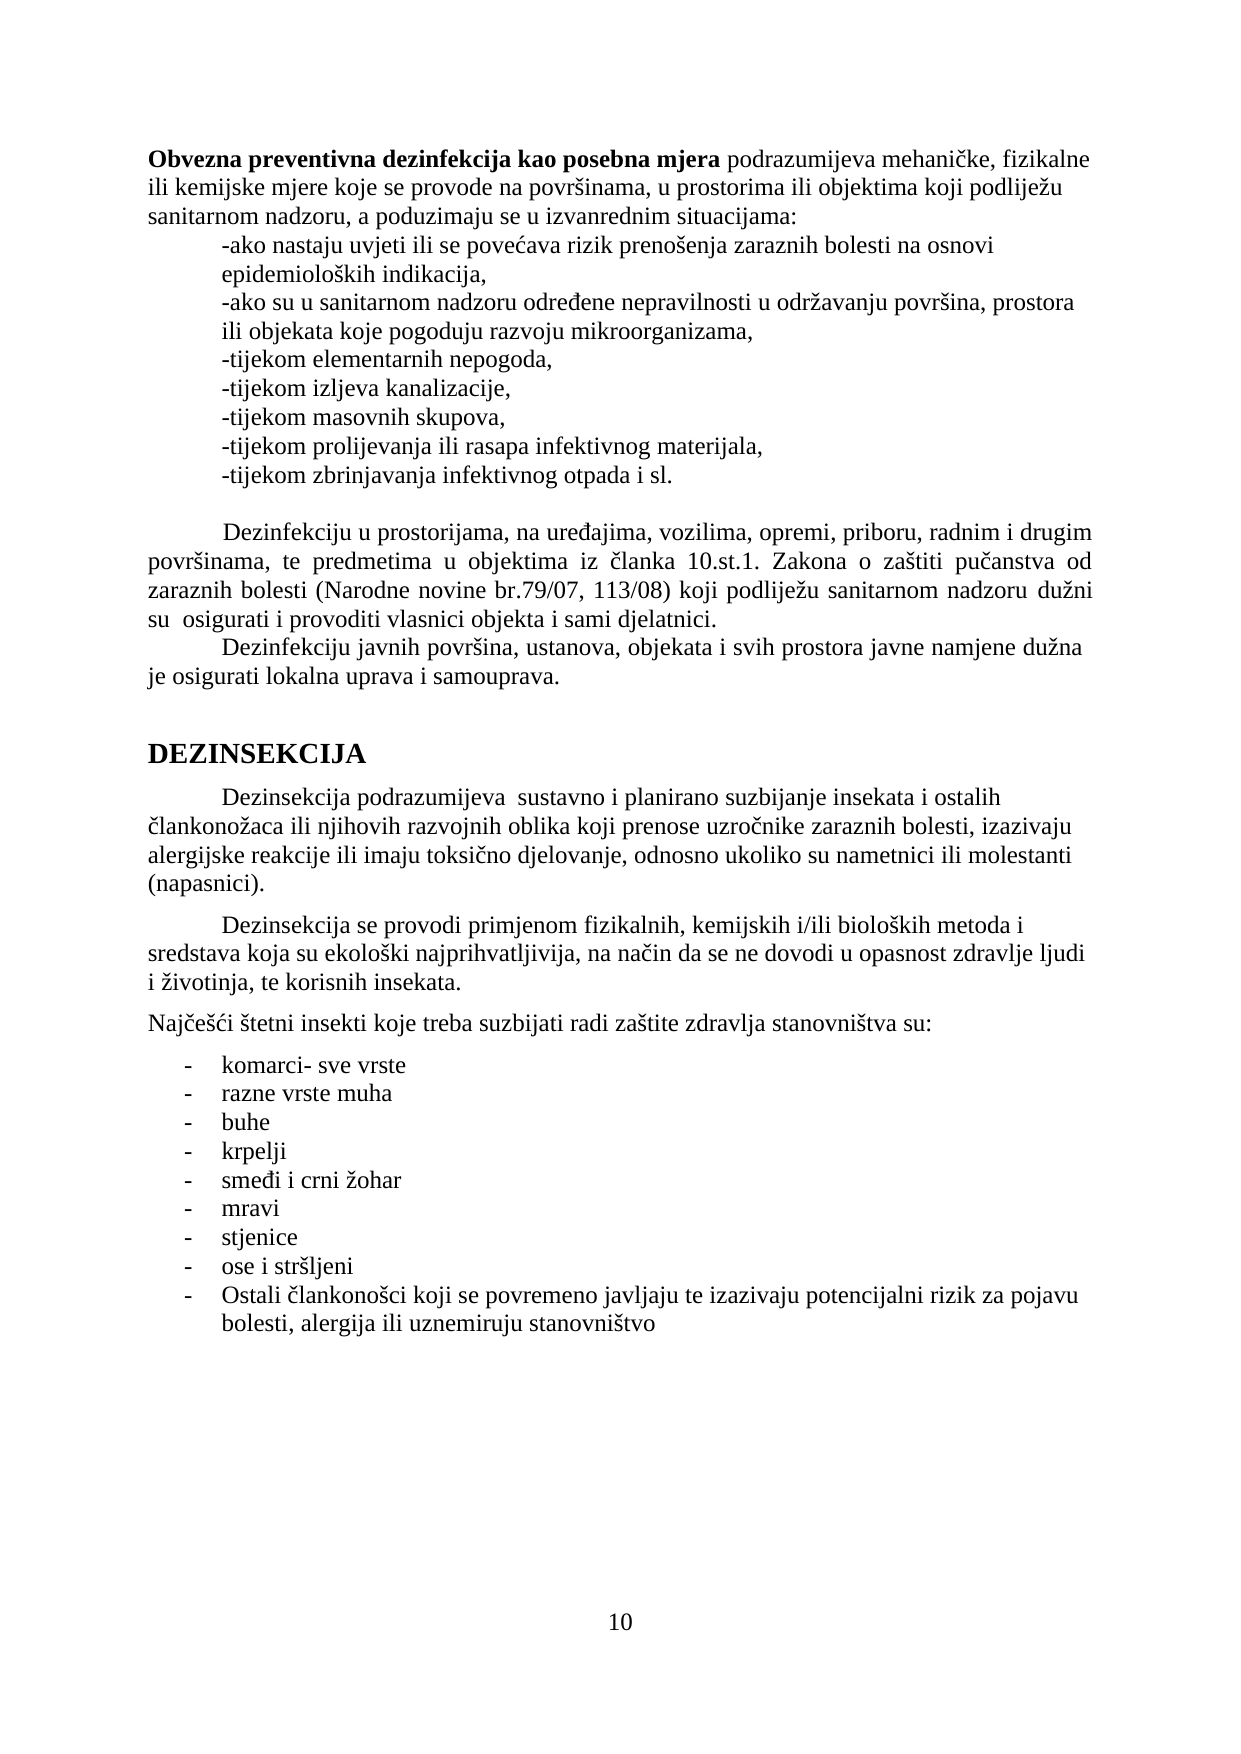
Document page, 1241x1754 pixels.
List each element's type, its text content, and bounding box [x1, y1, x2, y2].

text -tijekom elementarnih nepogoda, [221, 345, 1198, 373]
list smeđi i crni žohar [184, 1165, 1198, 1193]
text Dezinsekcija se provodi primjenom fizikalnih, kemijskih i/ili bioloških metoda i sredstava koja su ekološki najprihvatljivija, na način da se ne dovodi u opasnost zdravlje ljudi i životinja, te korisnih insekata. [148, 910, 1087, 996]
text Obvezna preventivna dezinfekcija kao posebna mjera podrazumijeva mehaničke, fizikalne ili kemijske mjere koje se provode na površinama, u prostorima ili objektima koji podliježu sanitarnom nadzoru, a poduzimaju se u izvanrednim situacijama: [148, 144, 1092, 230]
text -tijekom prolijevanja ili rasapa infektivnog materijala, [221, 431, 1198, 460]
list komarci- sve vrste [184, 1050, 1198, 1078]
list Ostali člankonošci koji se povremeno javljaju te izazivaju potencijalni rizik za pojavu bolesti, alergija ili uznemiruju stanovništvo [184, 1280, 1079, 1337]
text -tijekom masovnih skupova, [221, 402, 1198, 431]
text Dezinfekciju javnih površina, ustanova, objekata i svih prostora javne namjene dužna je osigurati lokalna uprava i samouprava. [148, 632, 1083, 690]
text Najčešći štetni insekti koje treba suzbijati radi zaštite zdravlja stanovništva su: [148, 1008, 1198, 1037]
list ose i stršljeni [184, 1251, 1198, 1280]
text -ako nastaju uvjeti ili se povećava rizik prenošenja zaraznih bolesti na osnovi epidemioloških indikacija, [221, 230, 996, 287]
list krpelji [184, 1136, 1198, 1165]
text -tijekom izljeva kanalizacije, [221, 373, 1198, 402]
list razne vrste muha [184, 1078, 1198, 1107]
subtitle DEZINSEKCIJA [148, 737, 1198, 770]
text -ako su u sanitarnom nadzoru određene nepravilnosti u održavanju površina, prostora ili objekata koje pogoduju razvoju mikroorganizama, [221, 287, 1076, 345]
text -tijekom zbrinjavanja infektivnog otpada i sl. [221, 460, 1198, 488]
text Dezinsekcija podrazumijeva sustavno i planirano suzbijanje insekata i ostalih [221, 782, 1198, 811]
list stjenice [184, 1222, 1198, 1251]
text člankonožaca ili njihovih razvojnih oblika koji prenose uzročnike zaraznih bolesti, izazivaju alergijske reakcije ili imaju toksično djelovanje, odnosno ukoliko su nametnici ili molestanti (napasnici). [148, 811, 1073, 897]
text Dezinfekciju u prostorijama, na uređajima, vozilima, opremi, priboru, radnim i drugim površinama, te predmetima u objektima iz članka 10.st.1. Zakona o zaštiti pučanstva od zaraznih bolesti (Narodne novine br.79/07, 113/08) koji podliježu sanitarnom nadzoru dužni su osigurati i provoditi vlasnici objekta i sami djelatnici. [148, 517, 1093, 632]
list buhe [184, 1107, 1198, 1136]
list mravi [184, 1193, 1198, 1222]
